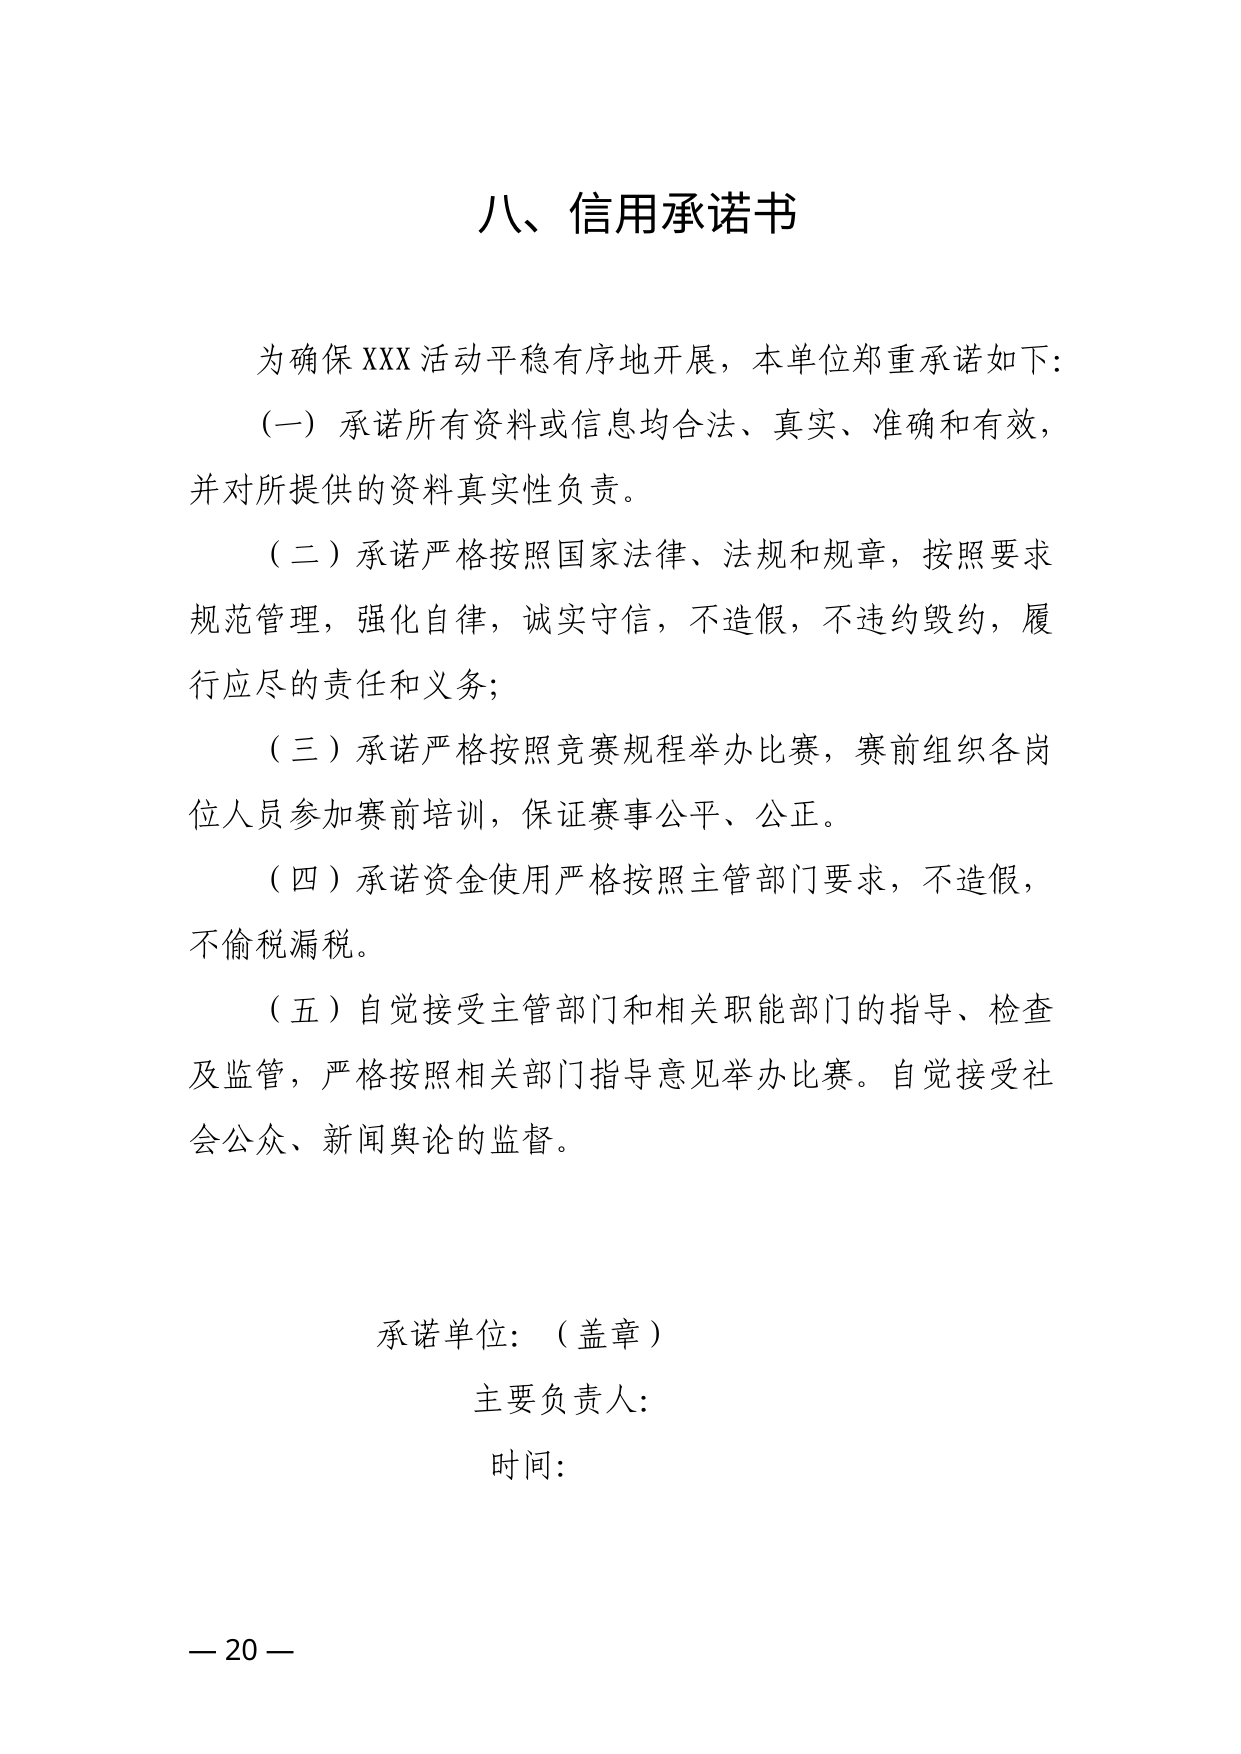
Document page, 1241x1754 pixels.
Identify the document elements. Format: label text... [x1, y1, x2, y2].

text （二）承诺严格按照国家法律、法规和规章，按照要求规范管理，强化自律，诚实守信，不造假，不违约毁约，履行应尽的责任和义务； [188, 519, 1087, 714]
text 承诺单位：（盖章） [188, 1299, 1087, 1364]
text （五）自觉接受主管部门和相关职能部门的指导、检查及监管，严格按照相关部门指导意见举办比赛。自觉接受社会公众、新闻舆论的监督。 [188, 974, 1087, 1169]
text 【提供“信用中国”等信用平台的查询结果等证明材料】八、信用承诺书 [188, 162, 1087, 259]
text 为确保XXX活动平稳有序地开展，本单位郑重承诺如下： [188, 324, 1087, 389]
text （四）承诺资金使用严格按照主管部门要求，不造假，不偷税漏税。 [188, 844, 1087, 974]
text 时间： [188, 1429, 1087, 1494]
text （三）承诺严格按照竞赛规程举办比赛，赛前组织各岗位人员参加赛前培训，保证赛事公平、公正。 [188, 714, 1087, 844]
text (一) 承诺所有资料或信息均合法、真实、准确和有效，并对所提供的资料真实性负责。 [188, 389, 1087, 519]
text 主要负责人： [188, 1364, 1087, 1429]
